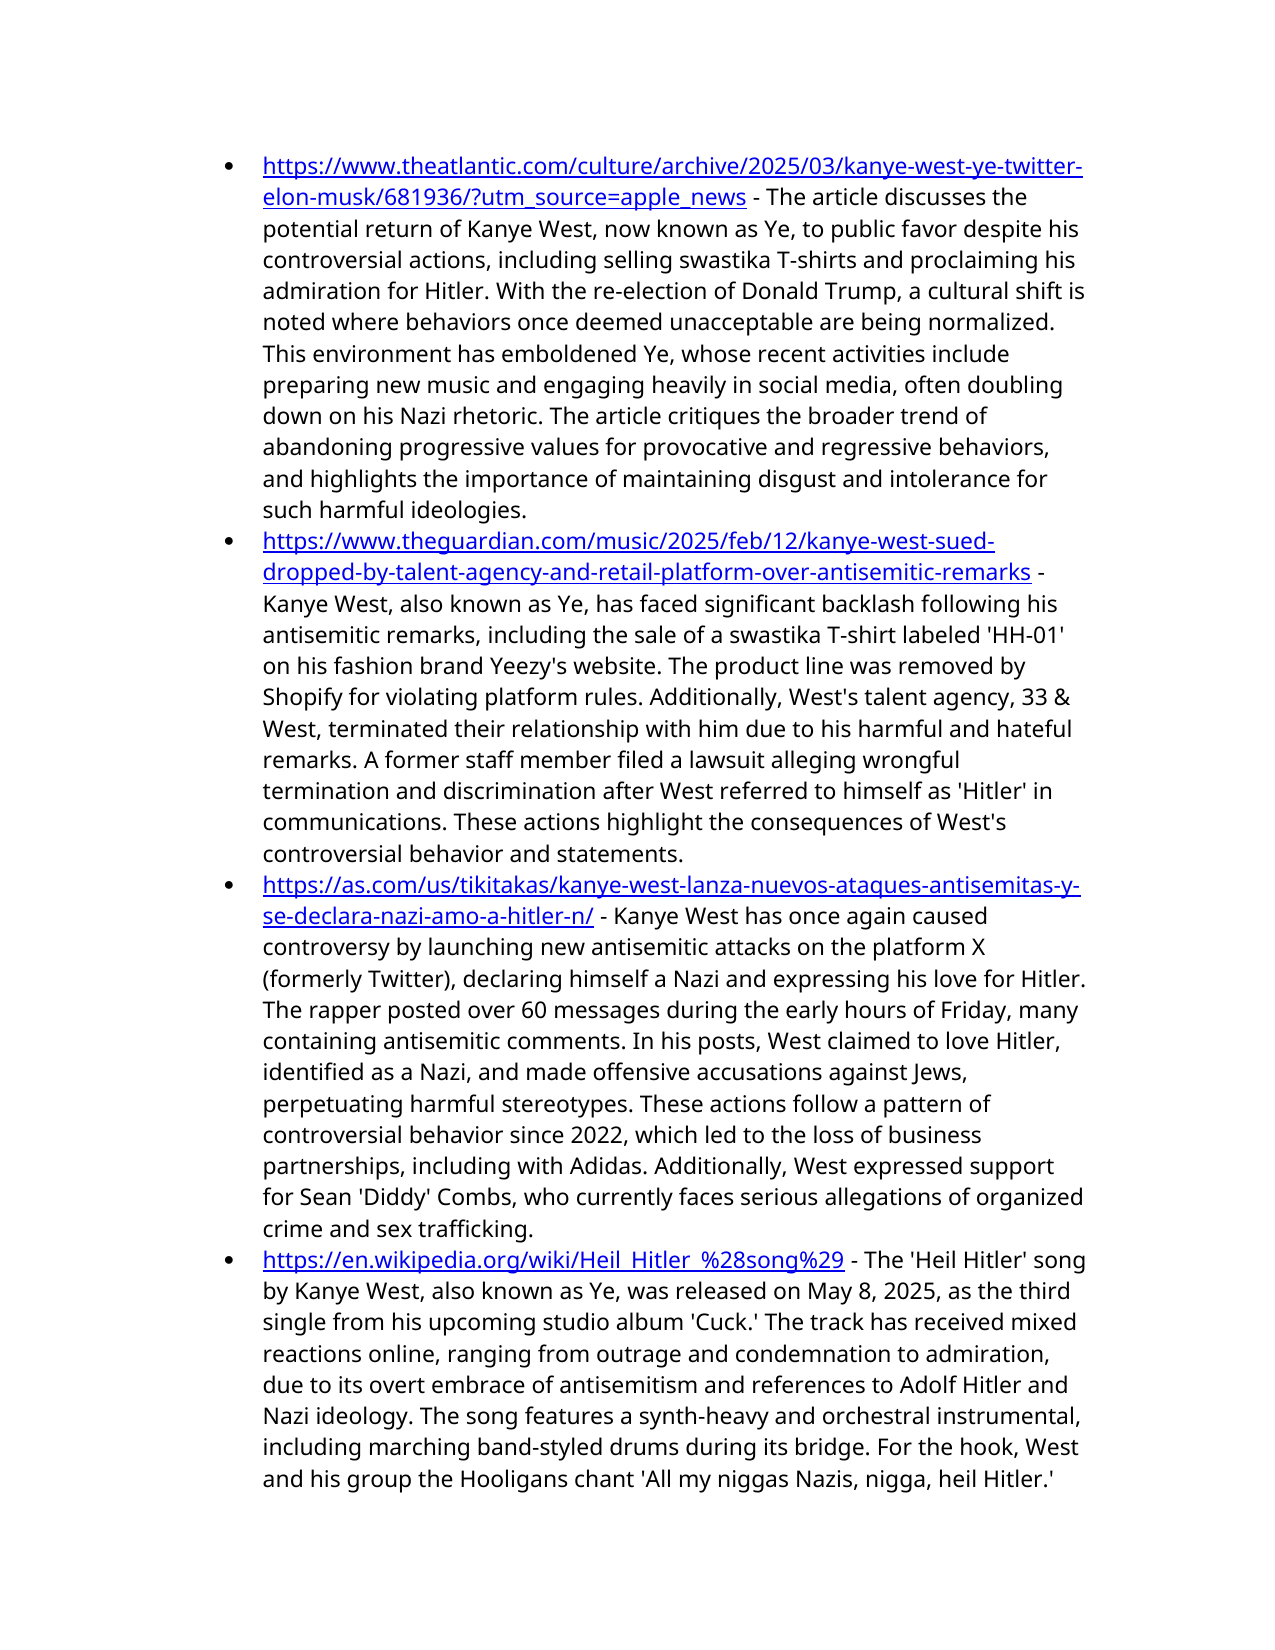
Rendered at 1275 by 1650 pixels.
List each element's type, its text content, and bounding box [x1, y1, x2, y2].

list https://as.com/us/tikitakas/kanye-west-lanza-nuevos-ataques-antisemitas-y-se-declara-nazi-amo-a-hitler-n/ - Kanye West has once again caused controversy by launching new antisemitic attacks on the platform X (formerly Twitter), declaring himself a Nazi and expressing his love for Hitler. The rapper posted over 60 messages during the early hours of Friday, many containing antisemitic comments. In his posts, West claimed to love Hitler, identified as a Nazi, and made offensive accusations against Jews, perpetuating harmful stereotypes. These actions follow a pattern of controversial behavior since 2022, which led to the loss of business partnerships, including with Adidas. Additionally, West expressed support for Sean 'Diddy' Combs, who currently faces serious allegations of organized crime and sex trafficking. [225, 869, 1087, 1244]
list https://www.theatlantic.com/culture/archive/2025/03/kanye-west-ye-twitter-elon-musk/681936/?utm_source=apple_news - The article discusses the potential return of Kanye West, now known as Ye, to public favor despite his controversial actions, including selling swastika T-shirts and proclaiming his admiration for Hitler. With the re-election of Donald Trump, a cultural shift is noted where behaviors once deemed unacceptable are being normalized. This environment has emboldened Ye, whose recent activities include preparing new music and engaging heavily in social media, often doubling down on his Nazi rhetoric. The article critiques the broader trend of abandoning progressive values for provocative and regressive behaviors, and highlights the importance of maintaining disgust and intolerance for such harmful ideologies. [225, 150, 1087, 525]
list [225, 1244, 1087, 1494]
list https://www.theguardian.com/music/2025/feb/12/kanye-west-sued-dropped-by-talent-agency-and-retail-platform-over-antisemitic-remarks - Kanye West, also known as Ye, has faced significant backlash following his antisemitic remarks, including the sale of a swastika T-shirt labeled 'HH-01' on his fashion brand Yeezy's website. The product line was removed by Shopify for violating platform rules. Additionally, West's talent agency, 33 & West, terminated their relationship with him due to his harmful and hateful remarks. A former staff member filed a lawsuit alleging wrongful termination and discrimination after West referred to himself as 'Hitler' in communications. These actions highlight the consequences of West's controversial behavior and statements. [225, 525, 1087, 869]
